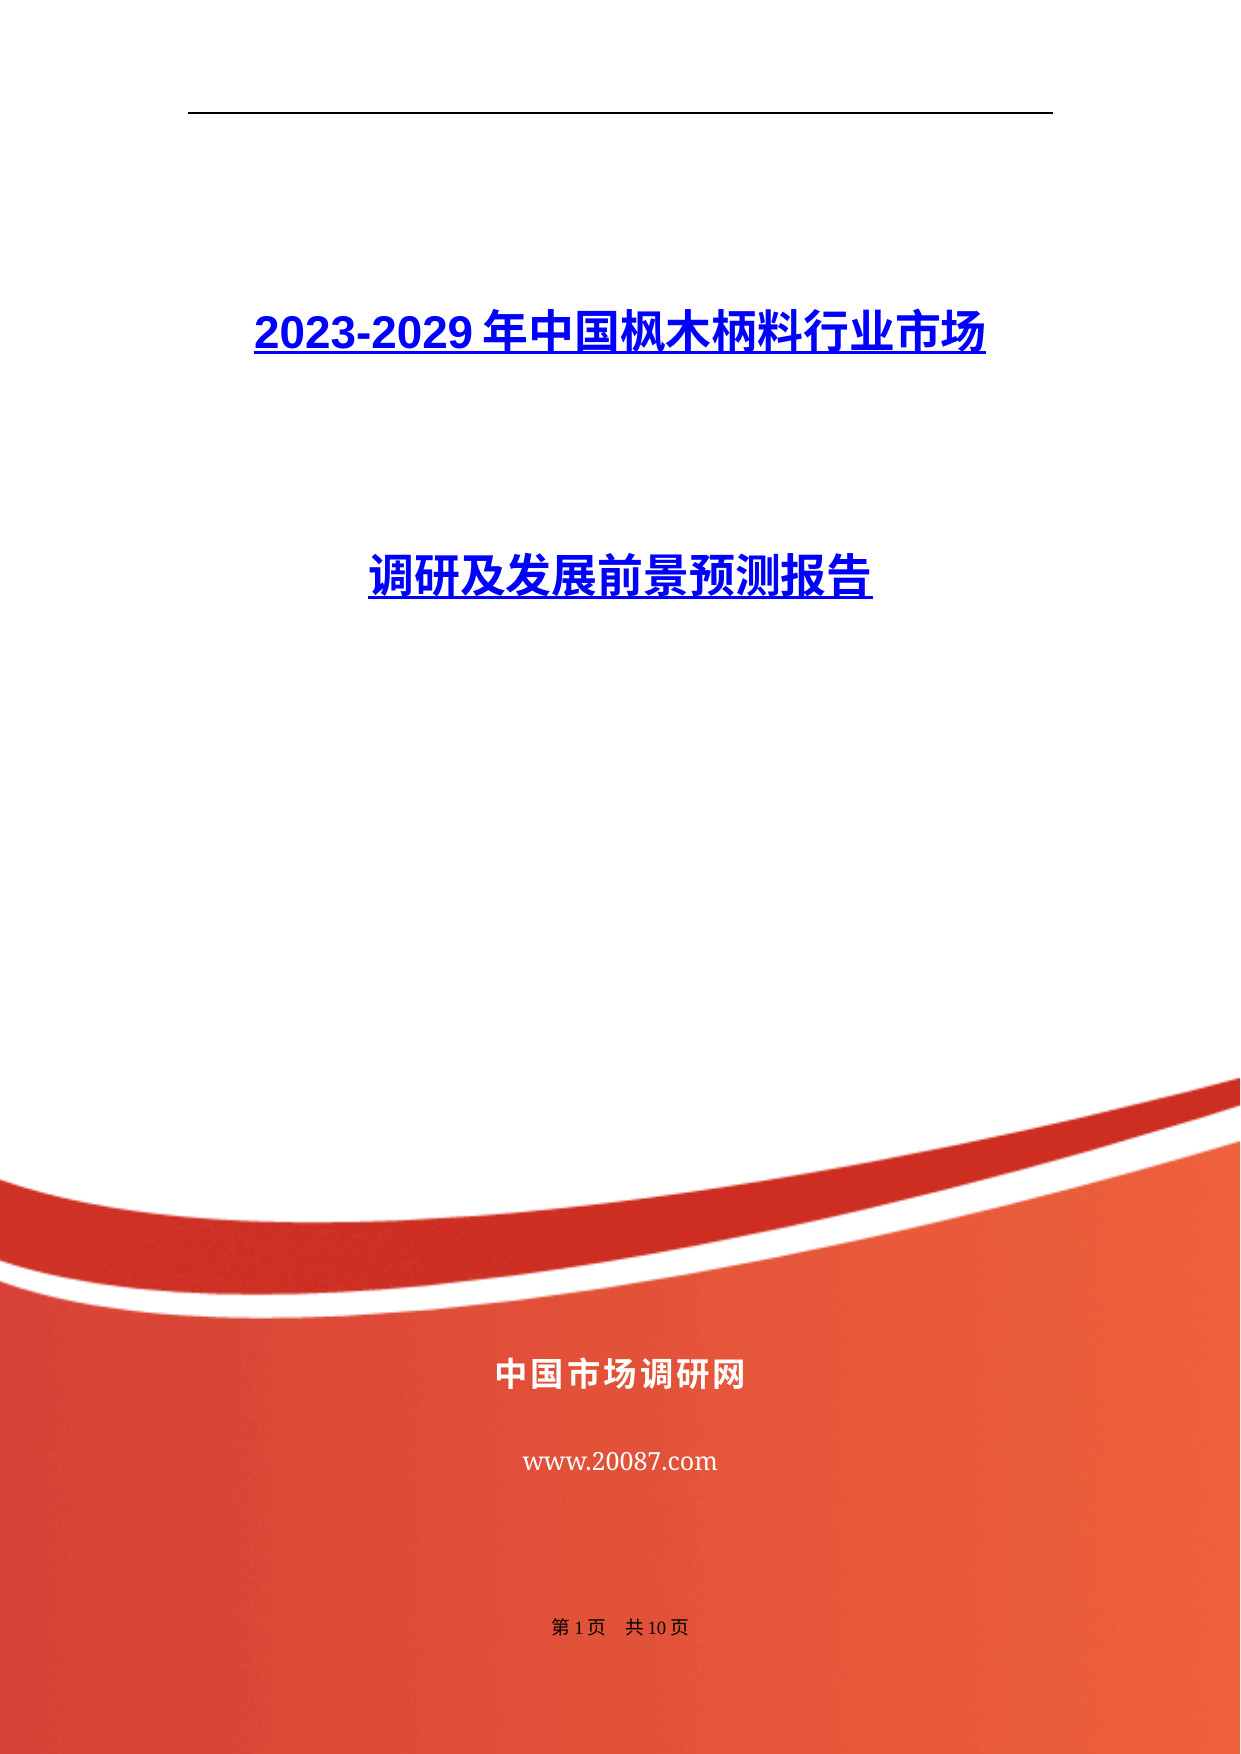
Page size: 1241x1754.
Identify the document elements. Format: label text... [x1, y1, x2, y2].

picture [0, 1006, 1241, 1754]
text www.20087.com [187, 1428, 1053, 1493]
table_header 2023-2029年中国枫木柄料行业市场调研及发展前景预测报告 [188, 207, 1053, 773]
subtitle 中国市场调研网 [187, 1339, 1053, 1404]
